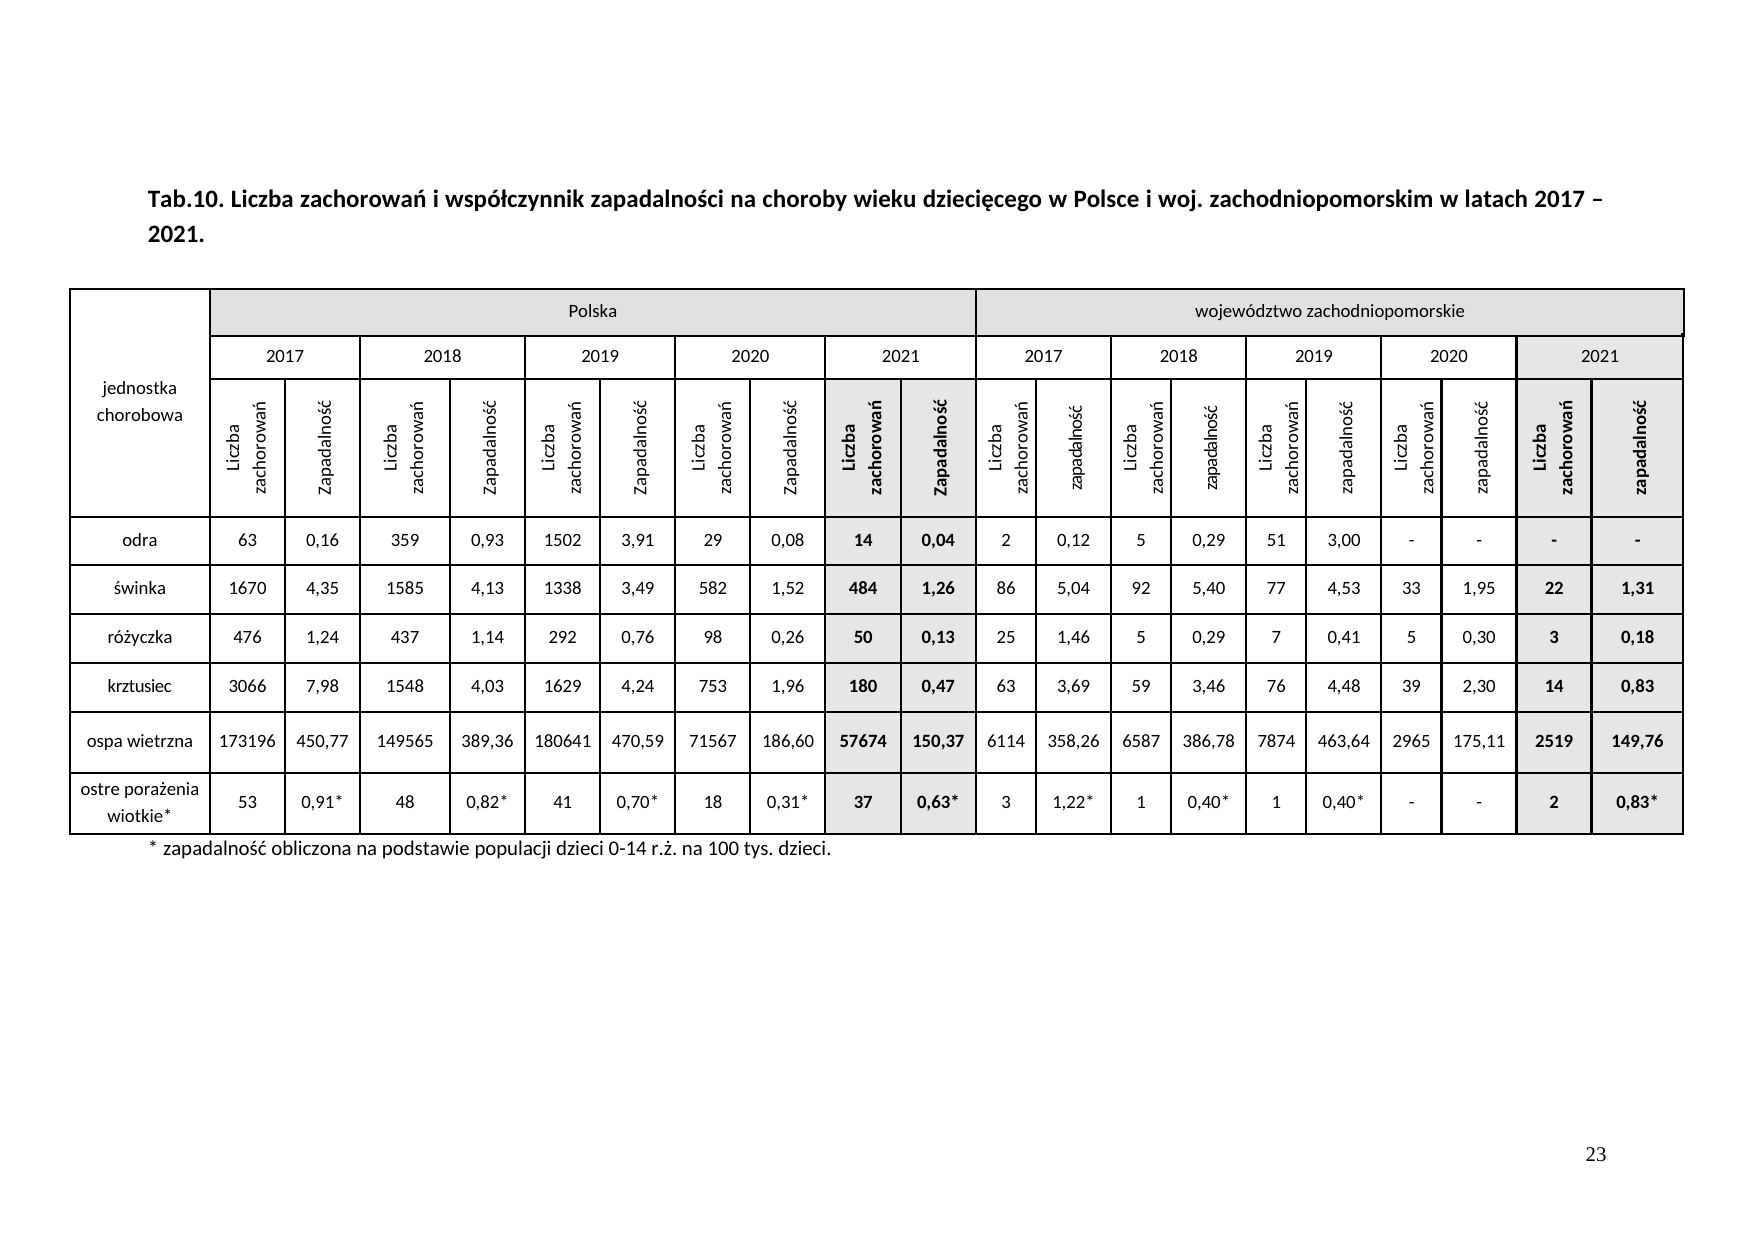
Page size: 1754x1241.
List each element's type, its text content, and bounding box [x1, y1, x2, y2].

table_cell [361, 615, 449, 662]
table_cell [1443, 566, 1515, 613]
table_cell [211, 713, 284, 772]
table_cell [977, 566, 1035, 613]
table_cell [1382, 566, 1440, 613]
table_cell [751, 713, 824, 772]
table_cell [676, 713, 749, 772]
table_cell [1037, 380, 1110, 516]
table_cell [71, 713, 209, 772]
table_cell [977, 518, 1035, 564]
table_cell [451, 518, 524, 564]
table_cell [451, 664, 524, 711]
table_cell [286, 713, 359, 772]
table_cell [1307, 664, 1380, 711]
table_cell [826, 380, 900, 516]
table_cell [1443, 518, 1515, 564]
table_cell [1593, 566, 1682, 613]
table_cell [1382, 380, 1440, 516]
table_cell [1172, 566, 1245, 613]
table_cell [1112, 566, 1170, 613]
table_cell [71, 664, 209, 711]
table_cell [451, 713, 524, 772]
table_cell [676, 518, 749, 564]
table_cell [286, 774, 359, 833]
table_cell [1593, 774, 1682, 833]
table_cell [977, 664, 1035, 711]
text * zapadalność obliczona na podstawie populacji dzieci 0-14 r.ż. na 100 tys. dzieci. [148, 835, 1606, 861]
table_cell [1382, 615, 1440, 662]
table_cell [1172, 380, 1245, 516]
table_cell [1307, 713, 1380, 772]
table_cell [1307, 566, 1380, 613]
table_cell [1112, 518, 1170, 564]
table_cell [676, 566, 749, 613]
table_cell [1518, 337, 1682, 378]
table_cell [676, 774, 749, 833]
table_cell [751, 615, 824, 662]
text Tab.10. Liczba zachorowań i współczynnik zapadalności na choroby wieku dziecięcego w Polsce i woj. zachodniopomorskim w latach 2017 – 2021. [148, 183, 1606, 248]
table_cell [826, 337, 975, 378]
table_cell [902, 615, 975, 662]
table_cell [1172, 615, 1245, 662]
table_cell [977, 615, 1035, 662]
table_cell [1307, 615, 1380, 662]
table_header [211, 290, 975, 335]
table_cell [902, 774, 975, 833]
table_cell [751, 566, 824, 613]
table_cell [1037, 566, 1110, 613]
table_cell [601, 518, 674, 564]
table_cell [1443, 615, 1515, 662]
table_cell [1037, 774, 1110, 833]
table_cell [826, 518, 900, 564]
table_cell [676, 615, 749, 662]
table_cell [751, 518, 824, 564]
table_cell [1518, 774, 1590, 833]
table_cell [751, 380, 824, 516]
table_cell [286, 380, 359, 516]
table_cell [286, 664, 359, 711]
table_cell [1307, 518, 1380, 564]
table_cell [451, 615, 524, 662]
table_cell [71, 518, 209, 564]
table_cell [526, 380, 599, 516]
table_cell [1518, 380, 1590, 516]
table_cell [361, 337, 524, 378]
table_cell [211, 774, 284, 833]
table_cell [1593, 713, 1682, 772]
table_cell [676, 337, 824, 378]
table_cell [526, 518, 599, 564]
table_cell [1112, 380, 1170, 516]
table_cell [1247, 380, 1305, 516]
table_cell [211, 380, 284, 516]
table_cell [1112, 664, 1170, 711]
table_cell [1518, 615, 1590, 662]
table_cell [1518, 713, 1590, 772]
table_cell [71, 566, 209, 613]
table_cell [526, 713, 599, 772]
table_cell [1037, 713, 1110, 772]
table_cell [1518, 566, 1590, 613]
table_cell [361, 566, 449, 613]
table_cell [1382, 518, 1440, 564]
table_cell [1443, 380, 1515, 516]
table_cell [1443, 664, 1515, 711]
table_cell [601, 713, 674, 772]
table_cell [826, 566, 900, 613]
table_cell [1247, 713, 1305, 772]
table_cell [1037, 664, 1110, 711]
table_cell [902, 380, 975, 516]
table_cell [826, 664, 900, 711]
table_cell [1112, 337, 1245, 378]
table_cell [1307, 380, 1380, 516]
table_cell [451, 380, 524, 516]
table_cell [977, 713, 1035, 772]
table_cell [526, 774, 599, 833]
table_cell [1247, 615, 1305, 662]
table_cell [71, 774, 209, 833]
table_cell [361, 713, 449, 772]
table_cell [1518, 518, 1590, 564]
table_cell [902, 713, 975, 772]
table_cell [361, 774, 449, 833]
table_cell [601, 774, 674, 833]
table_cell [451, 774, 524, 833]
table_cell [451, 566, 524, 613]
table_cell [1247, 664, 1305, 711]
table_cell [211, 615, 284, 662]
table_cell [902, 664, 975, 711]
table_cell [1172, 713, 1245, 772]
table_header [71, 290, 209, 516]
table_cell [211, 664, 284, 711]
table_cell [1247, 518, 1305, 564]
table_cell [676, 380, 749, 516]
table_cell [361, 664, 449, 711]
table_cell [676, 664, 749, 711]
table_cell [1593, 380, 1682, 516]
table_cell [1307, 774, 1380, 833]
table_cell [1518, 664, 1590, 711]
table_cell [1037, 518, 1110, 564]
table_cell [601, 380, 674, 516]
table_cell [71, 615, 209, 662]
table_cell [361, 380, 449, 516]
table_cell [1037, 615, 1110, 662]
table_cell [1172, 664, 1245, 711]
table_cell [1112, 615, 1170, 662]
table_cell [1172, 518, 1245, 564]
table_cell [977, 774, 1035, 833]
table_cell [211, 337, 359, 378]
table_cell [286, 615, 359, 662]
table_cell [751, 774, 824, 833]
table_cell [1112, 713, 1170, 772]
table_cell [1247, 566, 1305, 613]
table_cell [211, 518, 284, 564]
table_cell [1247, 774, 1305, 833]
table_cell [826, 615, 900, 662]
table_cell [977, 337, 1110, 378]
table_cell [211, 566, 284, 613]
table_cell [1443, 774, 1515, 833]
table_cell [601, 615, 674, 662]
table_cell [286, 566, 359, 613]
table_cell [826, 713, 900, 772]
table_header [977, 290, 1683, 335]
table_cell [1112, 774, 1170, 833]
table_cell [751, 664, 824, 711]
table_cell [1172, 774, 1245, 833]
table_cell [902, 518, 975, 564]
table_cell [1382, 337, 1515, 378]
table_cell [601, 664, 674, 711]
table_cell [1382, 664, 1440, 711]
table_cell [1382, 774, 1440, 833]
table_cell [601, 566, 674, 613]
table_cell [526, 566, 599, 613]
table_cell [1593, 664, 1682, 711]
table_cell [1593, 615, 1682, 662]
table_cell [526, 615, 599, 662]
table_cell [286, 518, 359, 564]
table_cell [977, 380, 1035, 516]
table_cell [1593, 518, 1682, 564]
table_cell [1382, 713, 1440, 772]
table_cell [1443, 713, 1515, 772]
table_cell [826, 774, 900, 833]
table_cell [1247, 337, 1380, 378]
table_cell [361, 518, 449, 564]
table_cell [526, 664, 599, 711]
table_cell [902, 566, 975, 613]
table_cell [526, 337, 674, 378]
